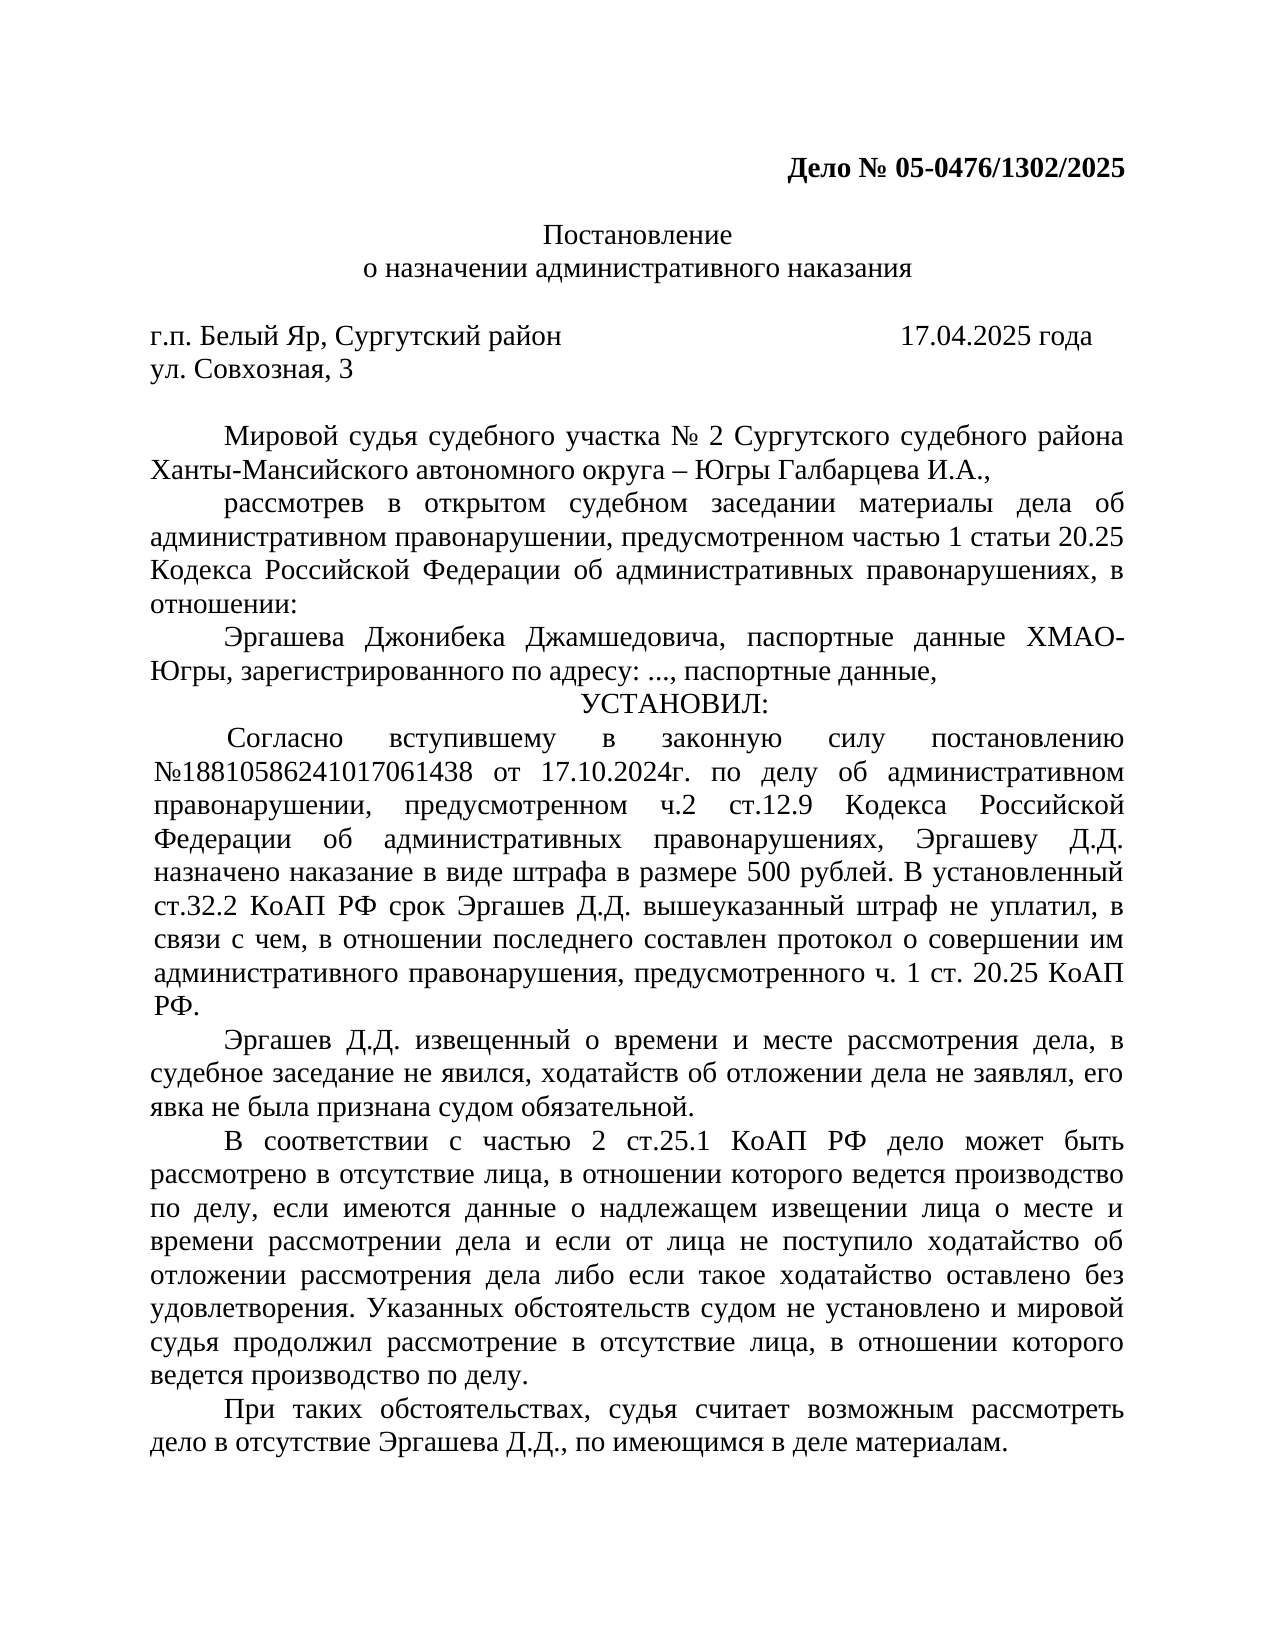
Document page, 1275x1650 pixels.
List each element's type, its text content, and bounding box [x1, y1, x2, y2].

text Дело № 05-0476/1302/2025 [150, 150, 1125, 183]
text г.п. Белый Яр, Сургутский район 17.04.2025 года [150, 318, 1125, 351]
text Мировой судья судебного участка № 2 Сургутского судебного района Ханты-Мансийского автономного округа – Югры Галбарцева И.А., [150, 418, 1125, 485]
text УСТАНОВИЛ: [150, 687, 1125, 720]
text В соответствии с частью 2 ст.25.1 КоАП РФ дело может быть рассмотрено в отсутствие лица, в отношении которого ведется производство по делу, если имеются данные о надлежащем извещении лица о месте и времени рассмотрении дела и если от лица не поступило ходатайство об отложении рассмотрения дела либо если такое ходатайство оставлено без удовлетворения. Указанных обстоятельств судом не установлено и мировой судья продолжил рассмотрение в отсутствие лица, в отношении которого ведется производство по делу. [150, 1123, 1125, 1391]
text Постановление [150, 217, 1125, 251]
text ул. Совхозная, 3 [150, 351, 1125, 385]
text Эргашева Джонибека Джамшедовича, паспортные данные ХМАО-Югры, зарегистрированного по адресу: ..., паспортные данные, [150, 619, 1125, 687]
text При таких обстоятельствах, судья считает возможным рассмотреть дело в отсутствие Эргашева Д.Д., по имеющимся в деле материалам. [150, 1391, 1125, 1458]
text Согласно вступившему в законную силу постановлению №18810586241017061438 от 17.10.2024г. по делу об административном правонарушении, предусмотренном ч.2 ст.12.9 Кодекса Российской Федерации об административных правонарушениях, Эргашеву Д.Д. назначено наказание в виде штрафа в размере 500 рублей. В установленный ст.32.2 КоАП РФ срок Эргашев Д.Д. вышеуказанный штраф не уплатил, в связи с чем, в отношении последнего составлен протокол о совершении им административного правонарушения, предусмотренного ч. 1 ст. 20.25 КоАП РФ. [153, 720, 1125, 1022]
text о назначении административного наказания [150, 251, 1125, 284]
text рассмотрев в открытом судебном заседании материалы дела об административном правонарушении, предусмотренном частью 1 статьи 20.25 Кодекса Российской Федерации об административных правонарушениях, в отношении: [150, 485, 1125, 619]
text Эргашев Д.Д. извещенный о времени и месте рассмотрения дела, в судебное заседание не явился, ходатайств об отложении дела не заявлял, его явка не была признана судом обязательной. [150, 1022, 1125, 1123]
